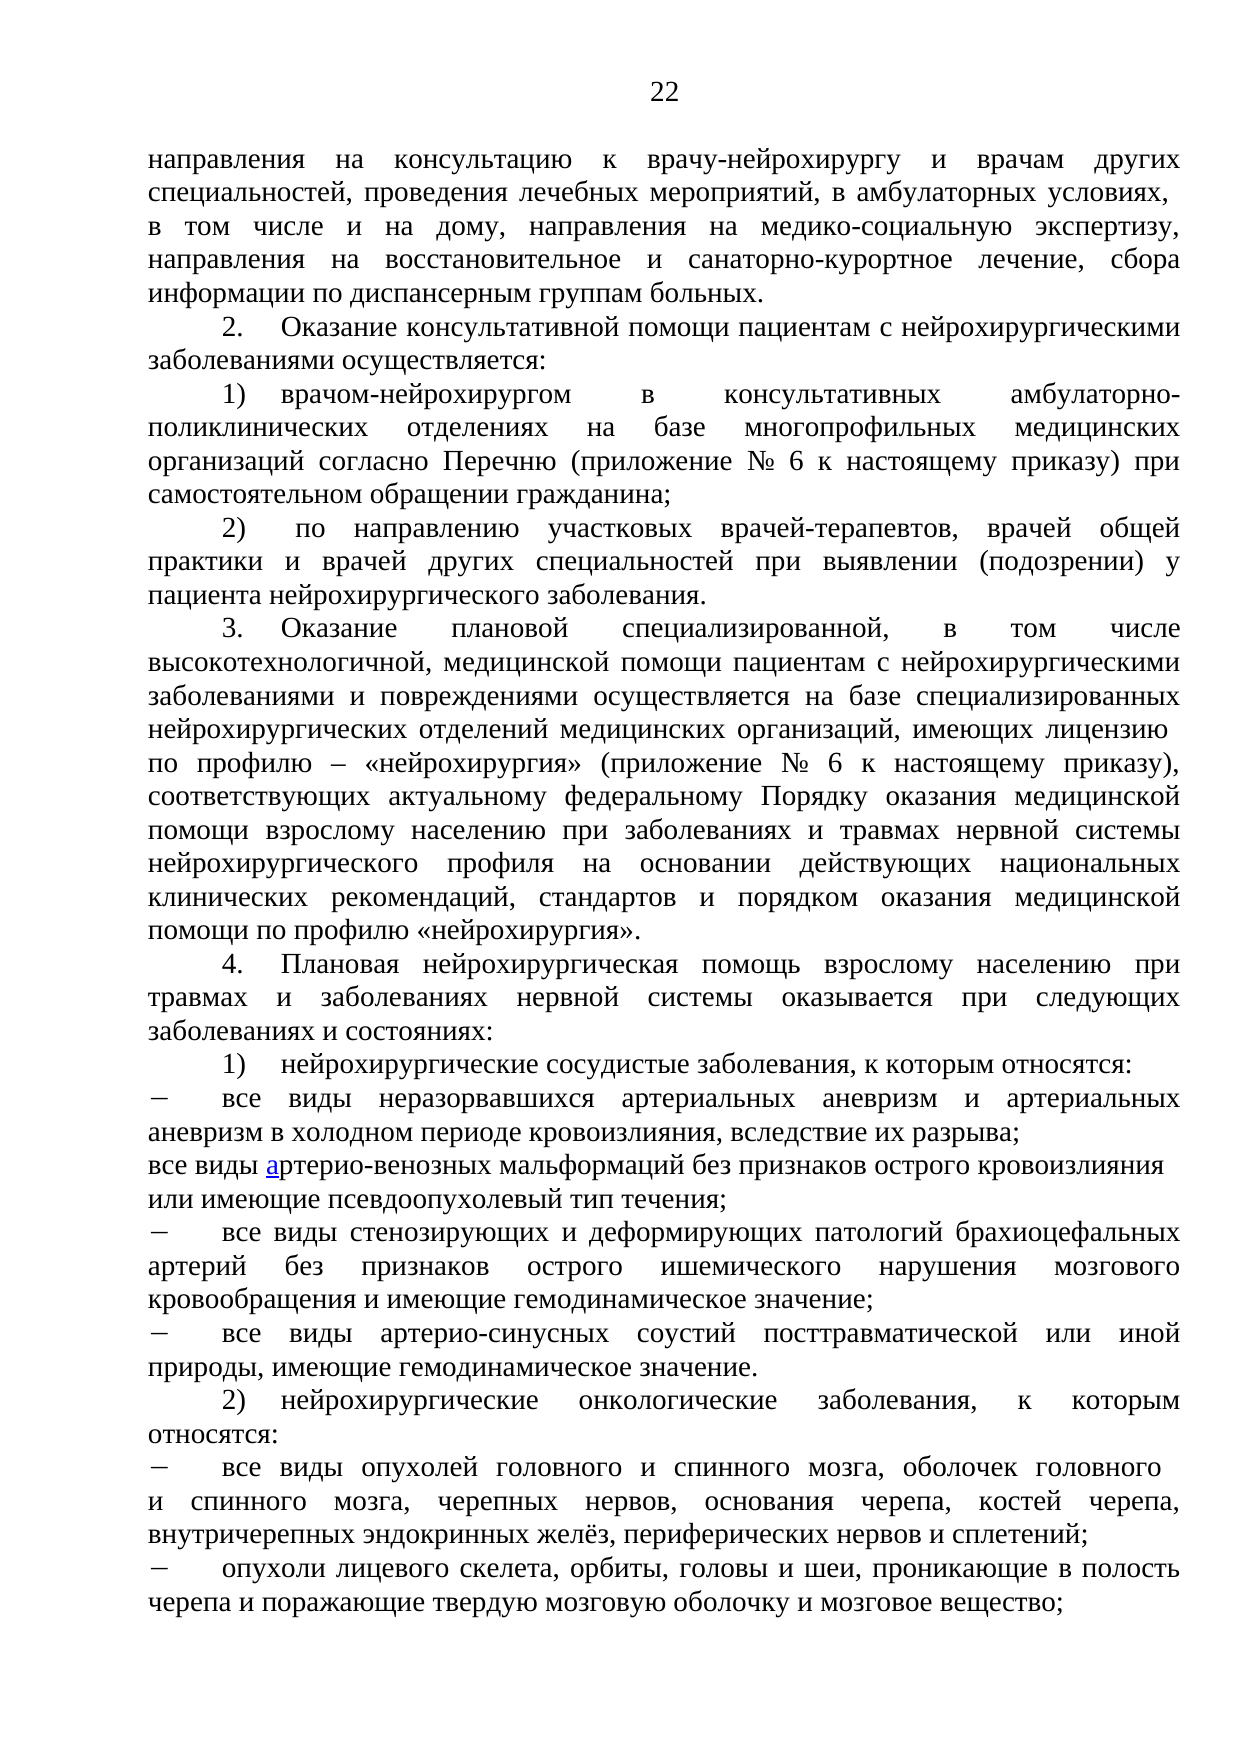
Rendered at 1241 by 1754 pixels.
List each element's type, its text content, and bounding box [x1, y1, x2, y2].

list нейрохирургические онкологические заболевания, к которым относятся: [148, 1382, 1181, 1449]
list Плановая нейрохирургическая помощь взрослому населению при травмах и заболеваниях нервной системы оказывается при следующих заболеваниях и состояниях: [148, 946, 1181, 1047]
list все виды стенозирующих и деформирующих патологий брахиоцефальных артерий без признаков острого ишемического нарушения мозгового кровообращения и имеющие гемодинамическое значение; [148, 1214, 1181, 1315]
list все виды артерио-синусных соустий посттравматической или иной природы, имеющие гемодинамическое значение. [148, 1315, 1181, 1382]
list опухоли лицевого скелета, орбиты, головы и шеи, проникающие в полость черепа и поражающие твердую мозговую оболочку и мозговое вещество; [148, 1550, 1181, 1617]
list Оказание плановой специализированной, в том числе высокотехнологичной, медицинской помощи пациентам с нейрохирургическими заболеваниями и повреждениями осуществляется на базе специализированных нейрохирургических отделений медицинских организаций, имеющих лицензию по профилю – «нейрохирургия» (приложение № 6 к настоящему приказу), соответствующих актуальному федеральному Порядку оказания медицинской помощи взрослому населению при заболеваниях и травмах нервной системы нейрохирургического профиля на основании действующих национальных клинических рекомендаций, стандартов и порядком оказания медицинской помощи по профилю «нейрохирургия». [148, 611, 1181, 946]
list нейрохирургические сосудистые заболевания, к которым относятся: [148, 1047, 1181, 1080]
list все виды неразорвавшихся артериальных аневризм и артериальных аневризм в холодном периоде кровоизлияния, вследствие их разрыва; [148, 1080, 1181, 1147]
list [148, 141, 1181, 309]
list все виды опухолей головного и спинного мозга, оболочек головного и спинного мозга, черепных нервов, основания черепа, костей черепа, внутричерепных эндокринных желёз, периферических нервов и сплетений; [148, 1449, 1181, 1550]
list Оказание консультативной помощи пациентам с нейрохирургическими заболеваниями осуществляется: [148, 309, 1181, 376]
list врачом-нейрохирургом в консультативных амбулаторно-поликлинических отделениях на базе многопрофильных медицинских организаций согласно Перечню (приложение № 6 к настоящему приказу) при самостоятельном обращении гражданина; [148, 376, 1181, 510]
text все виды артерио-венозных мальформаций без признаков острого кровоизлияния или имеющие псевдоопухолевый тип течения; [148, 1147, 1181, 1214]
list по направлению участковых врачей-терапевтов, врачей общей практики и врачей других специальностей при выявлении (подозрении) у пациента нейрохирургического заболевания. [148, 510, 1181, 611]
